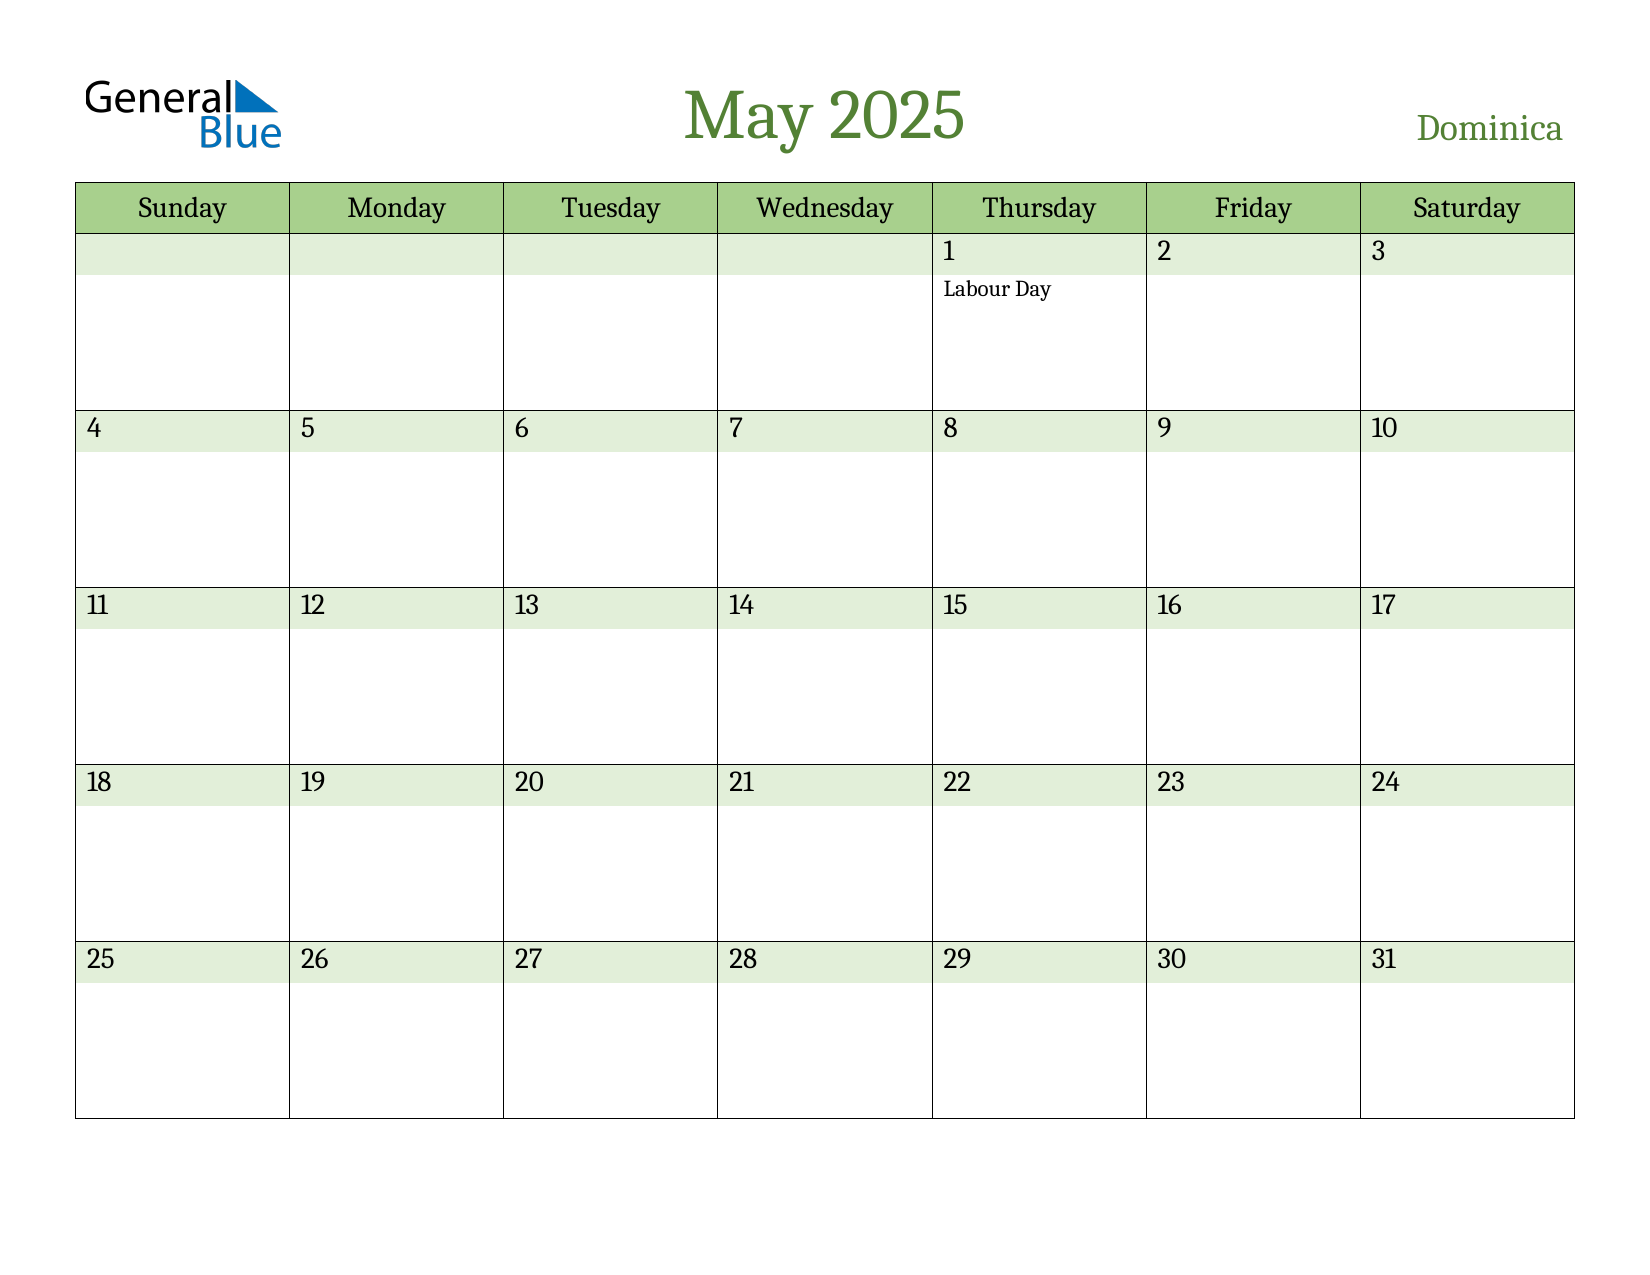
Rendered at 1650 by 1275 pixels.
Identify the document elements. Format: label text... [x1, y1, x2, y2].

table_cell [1361, 629, 1574, 764]
table_cell 19 [290, 765, 503, 806]
table_cell 14 [718, 588, 932, 629]
table_cell [1147, 983, 1360, 1118]
table_cell [290, 983, 503, 1118]
table_cell [933, 983, 1146, 1118]
table_cell [718, 629, 932, 764]
table_cell [933, 452, 1146, 587]
table_cell Saturday [1361, 183, 1574, 233]
table_cell 28 [718, 942, 932, 983]
table_cell Monday [290, 183, 503, 233]
table_cell [76, 629, 289, 764]
table_cell [1147, 275, 1360, 410]
table_cell [290, 806, 503, 941]
table_cell 30 [1147, 942, 1360, 983]
table_cell [718, 234, 932, 275]
table_cell [1147, 629, 1360, 764]
table_cell [933, 629, 1146, 764]
table_cell Wednesday [718, 183, 932, 233]
table_cell 27 [504, 942, 717, 983]
table_cell [718, 806, 932, 941]
table_cell [1361, 452, 1574, 587]
table_cell Friday [1147, 183, 1360, 233]
table_cell 18 [76, 765, 289, 806]
table_cell 23 [1147, 765, 1360, 806]
table_cell [504, 806, 717, 941]
table_cell 26 [290, 942, 503, 983]
table_cell [1361, 983, 1574, 1118]
table_cell [504, 983, 717, 1118]
table_cell 2 [1147, 234, 1360, 275]
table_cell [76, 234, 289, 275]
table_cell 6 [504, 411, 717, 452]
table_cell Labour Day [933, 275, 1146, 410]
table_cell 16 [1147, 588, 1360, 629]
table_cell [1361, 275, 1574, 410]
table_cell [290, 629, 503, 764]
table_cell 5 [290, 411, 503, 452]
table_cell 24 [1361, 765, 1574, 806]
table_cell [1147, 452, 1360, 587]
table_header May 2025 [504, 75, 1146, 182]
table_cell [504, 275, 717, 410]
table_cell Sunday [76, 183, 289, 233]
table_cell [1361, 806, 1574, 941]
table_cell [718, 275, 932, 410]
table_cell 3 [1361, 234, 1574, 275]
table_cell 8 [933, 411, 1146, 452]
table_cell [504, 234, 717, 275]
table_cell [718, 452, 932, 587]
table_cell 11 [76, 588, 289, 629]
table_cell [1147, 806, 1360, 941]
table_cell [718, 983, 932, 1118]
table_cell 4 [76, 411, 289, 452]
table_cell 10 [1361, 411, 1574, 452]
table_cell 17 [1361, 588, 1574, 629]
table_cell [933, 806, 1146, 941]
table_cell 20 [504, 765, 717, 806]
table_cell Thursday [933, 183, 1146, 233]
table_cell [290, 234, 503, 275]
table_cell [504, 452, 717, 587]
table_cell [76, 275, 289, 410]
table_cell 21 [718, 765, 932, 806]
table_cell 25 [76, 942, 289, 983]
table_cell [290, 275, 503, 410]
table_cell [290, 452, 503, 587]
table_cell 1 [933, 234, 1146, 275]
table_cell 7 [718, 411, 932, 452]
table_cell [76, 452, 289, 587]
table_cell Tuesday [504, 183, 717, 233]
table_cell 12 [290, 588, 503, 629]
table_header Dominica [1146, 75, 1574, 182]
table_cell 9 [1147, 411, 1360, 452]
table_cell 15 [933, 588, 1146, 629]
table_header [76, 75, 503, 182]
table_cell [76, 806, 289, 941]
table_cell [76, 983, 289, 1118]
table_cell 13 [504, 588, 717, 629]
table_cell [504, 629, 717, 764]
table_cell 22 [933, 765, 1146, 806]
table_cell 29 [933, 942, 1146, 983]
table_cell 31 [1361, 942, 1574, 983]
picture [86, 80, 281, 148]
